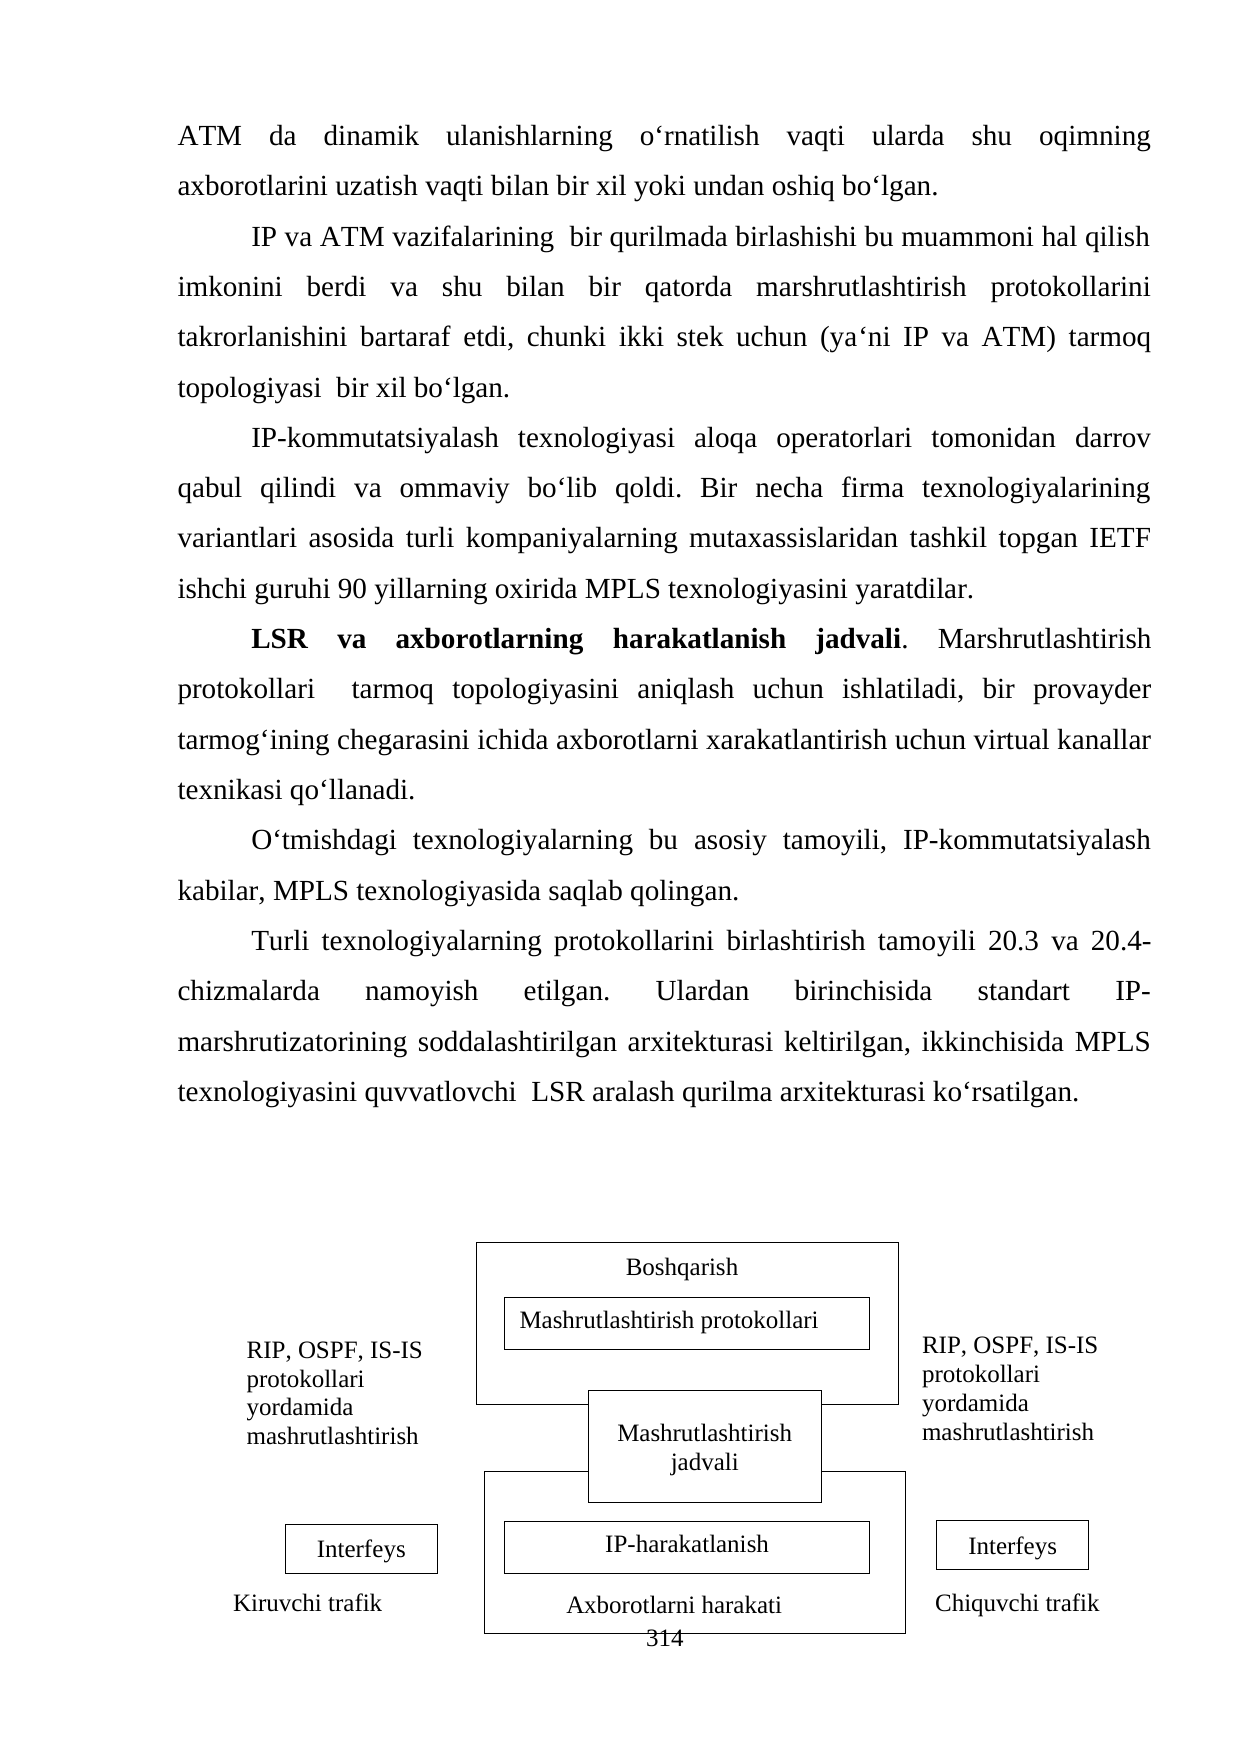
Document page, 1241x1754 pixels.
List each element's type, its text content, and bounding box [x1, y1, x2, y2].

text LSR va axborotlarning harakatlanish jadvali. Marshrutlashtirish protokollari tarmoq topologiyasini aniqlash uchun ishlatiladi, bir provayder tarmog‘ining chegarasini ichida axborotlarni xarakatlantirish uchun virtual kanallar texnikasi qо‘llanadi. [177, 621, 1152, 806]
text IP-kommutatsiyalash texnologiyasi aloqa operatorlari tomonidan darrov qabul qilindi va ommaviy bо‘lib qoldi. Bir necha firma texnologiyalarining variantlari asosida turli kompaniyalarning mutaxassislaridan tashkil topgan IETF ishchi guruhi 90 yillarning oxirida MPLS texnologiyasini yaratdilar. [177, 420, 1152, 604]
text IP va ATM vazifalarining bir qurilmada birlashishi bu muammoni hal qilish imkonini berdi va shu bilan bir qatorda marshrutlashtirish protokollarini takrorlanishini bartaraf etdi, chunki ikki stek uchun (yaʻni IP va ATM) tarmoq topologiyasi bir xil bо‘lgan. [177, 219, 1152, 403]
text О‘tmishdagi texnologiyalarning bu asosiy tamoyili, IP-kommutatsiyalash kabilar, MPLS texnologiyasida saqlab qolingan. [177, 822, 1152, 906]
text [177, 118, 1152, 202]
text Turli texnologiyalarning protokollarini birlashtirish tamoyili 20.3 va 20.4-chizmalarda namoyish etilgan. Ulardan birinchisida standart IP-marshrutizatorining soddalashtirilgan arxitekturasi keltirilgan, ikkinchisida MPLS texnologiyasini quvvatlovchi LSR aralash qurilma arxitekturasi kо‘rsatilgan. [177, 923, 1152, 1108]
